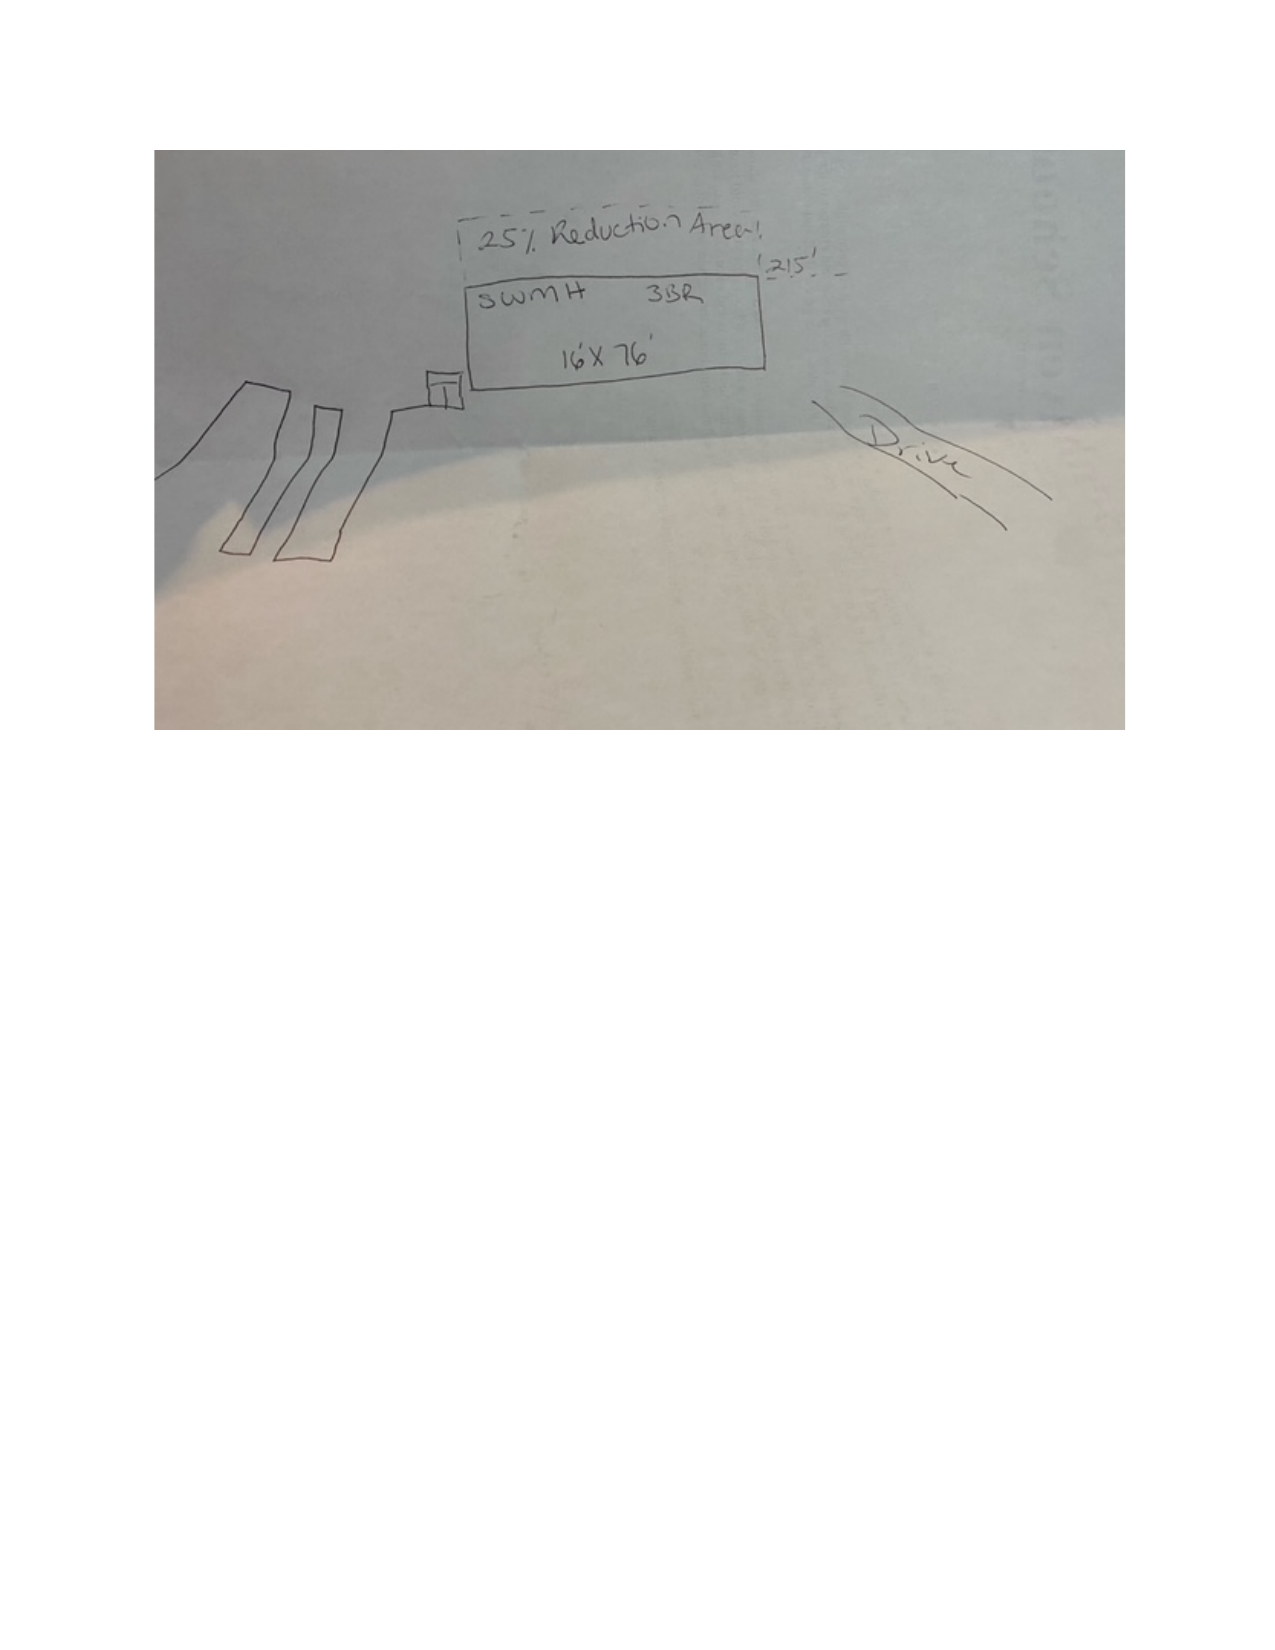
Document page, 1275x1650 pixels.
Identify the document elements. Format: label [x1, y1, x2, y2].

picture [150, 150, 1125, 730]
